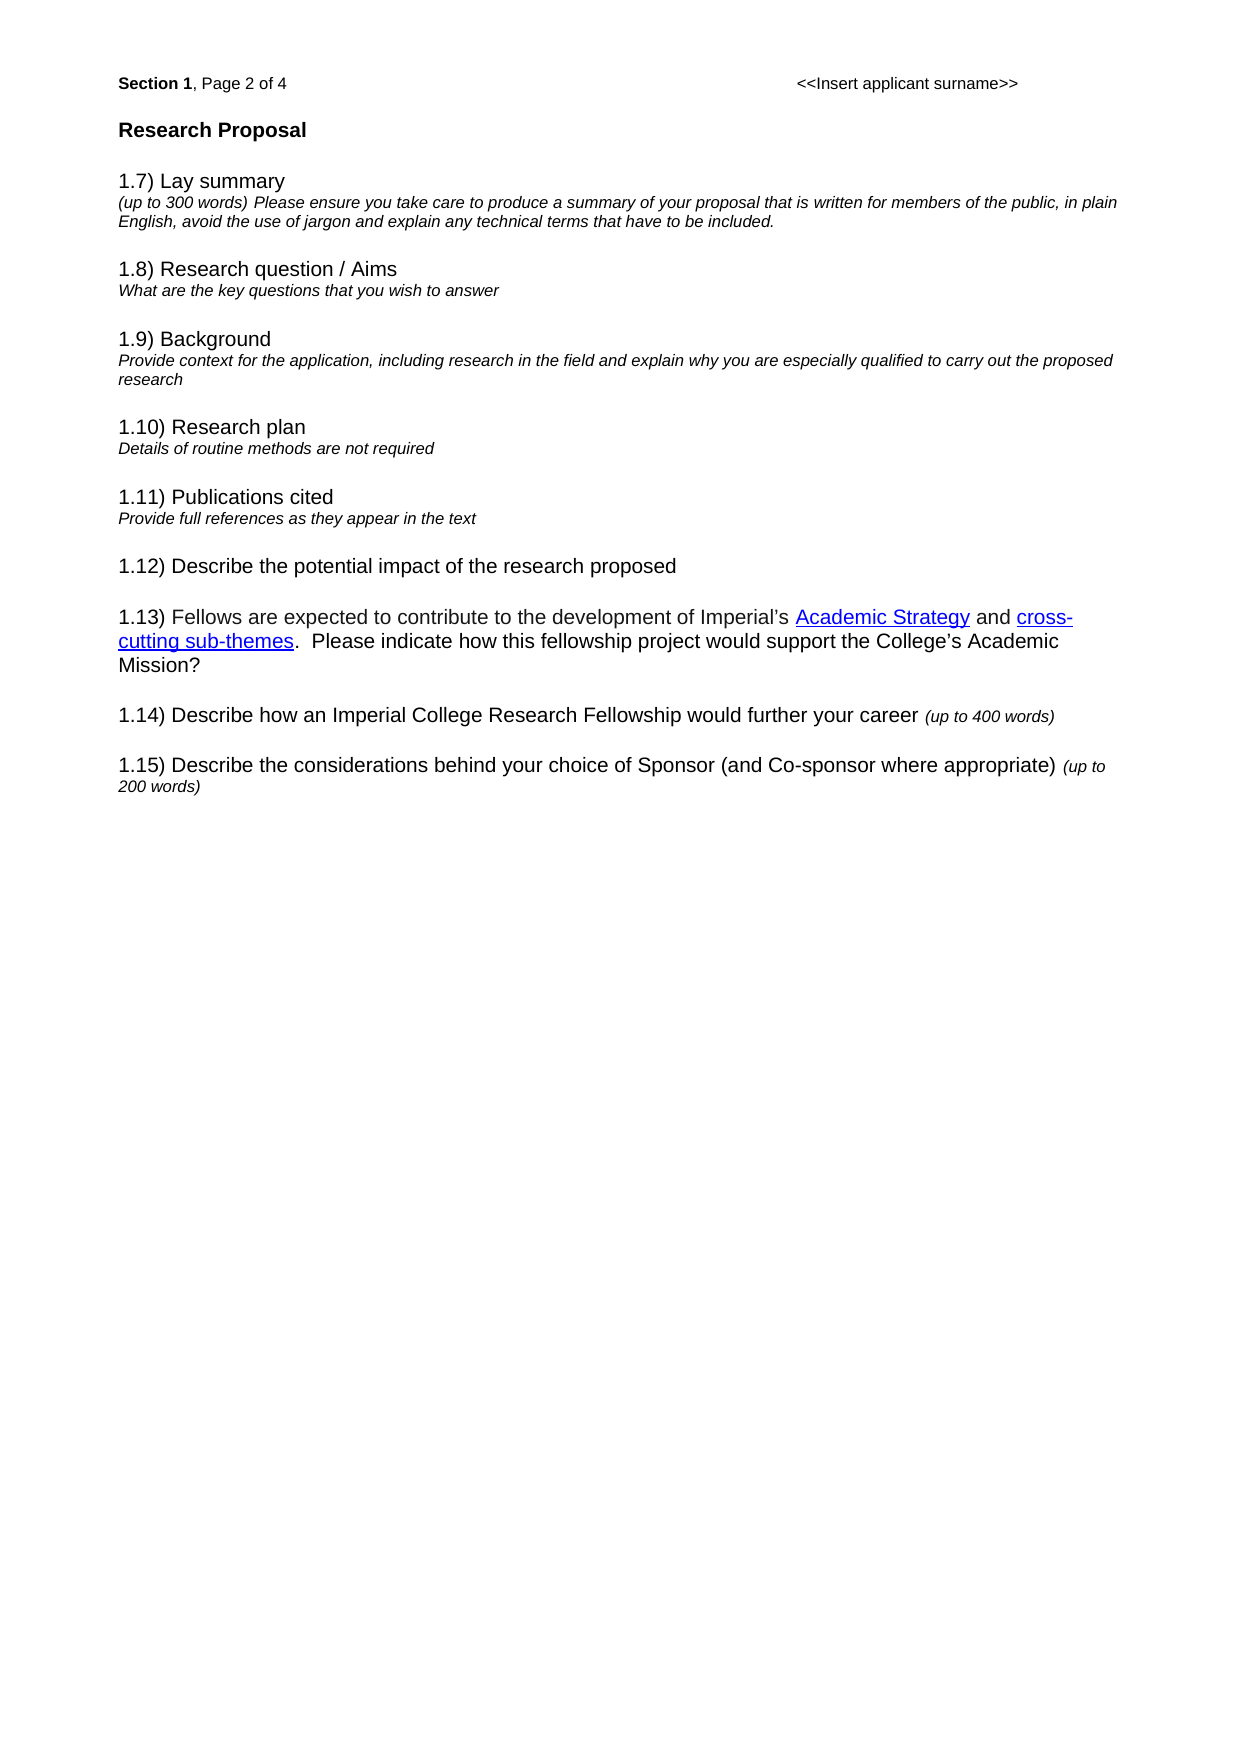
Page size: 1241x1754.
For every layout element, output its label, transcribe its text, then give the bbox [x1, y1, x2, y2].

text 1.12) Describe the potential impact of the research proposed [118, 554, 1122, 578]
text Research Proposal [118, 118, 1122, 142]
text (up to 300 words) Please ensure you take care to produce a summary of your proposal that is written for members of the public, in plain English, avoid the use of jargon and explain any technical terms that have to be included. [118, 192, 1122, 231]
text Details of routine methods are not required [118, 439, 1122, 458]
text 1.14) Describe how an Imperial College Research Fellowship would further your career (up to 400 words) [118, 703, 1122, 727]
text 1.8) Research question / Aims [118, 257, 1122, 281]
text 1.9) Background [118, 327, 1122, 351]
text 1.13) Fellows are expected to contribute to the development of Imperial’s Academic Strategy and cross-cutting sub-themes. Please indicate how this fellowship project would support the College’s Academic Mission? [118, 604, 1122, 676]
text 1.7) Lay summary [118, 168, 1122, 192]
text Provide context for the application, including research in the field and explain why you are especially qualified to carry out the proposed research [118, 351, 1122, 389]
text Provide full references as they appear in the text [118, 509, 1122, 528]
text 1.11) Publications cited [118, 485, 1122, 509]
text What are the key questions that you wish to answer [118, 281, 1122, 300]
text 1.10) Research plan [118, 415, 1122, 439]
text 1.15) Describe the considerations behind your choice of Sponsor (and Co-sponsor where appropriate) (up to 200 words) [118, 753, 1122, 796]
